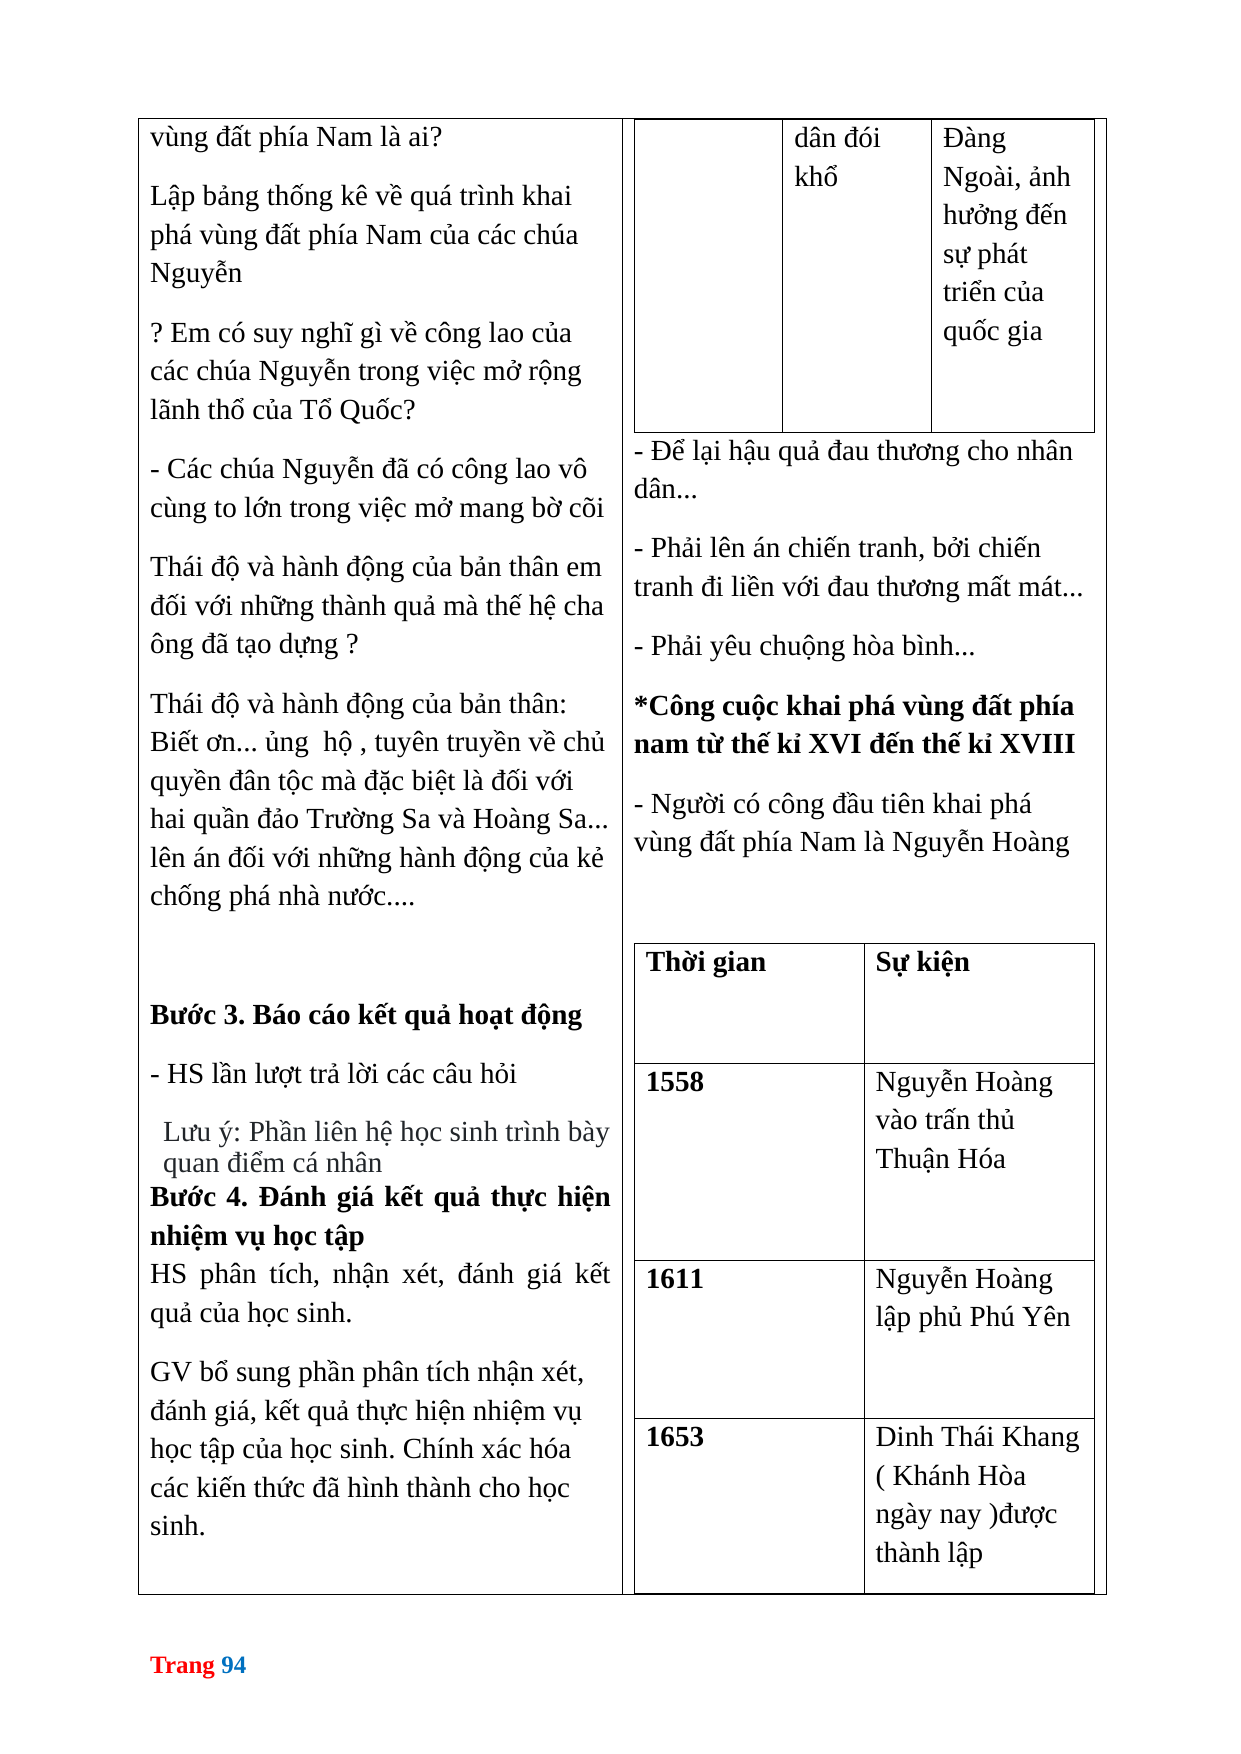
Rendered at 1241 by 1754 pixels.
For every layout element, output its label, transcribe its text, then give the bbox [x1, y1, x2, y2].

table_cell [139, 119, 622, 1594]
